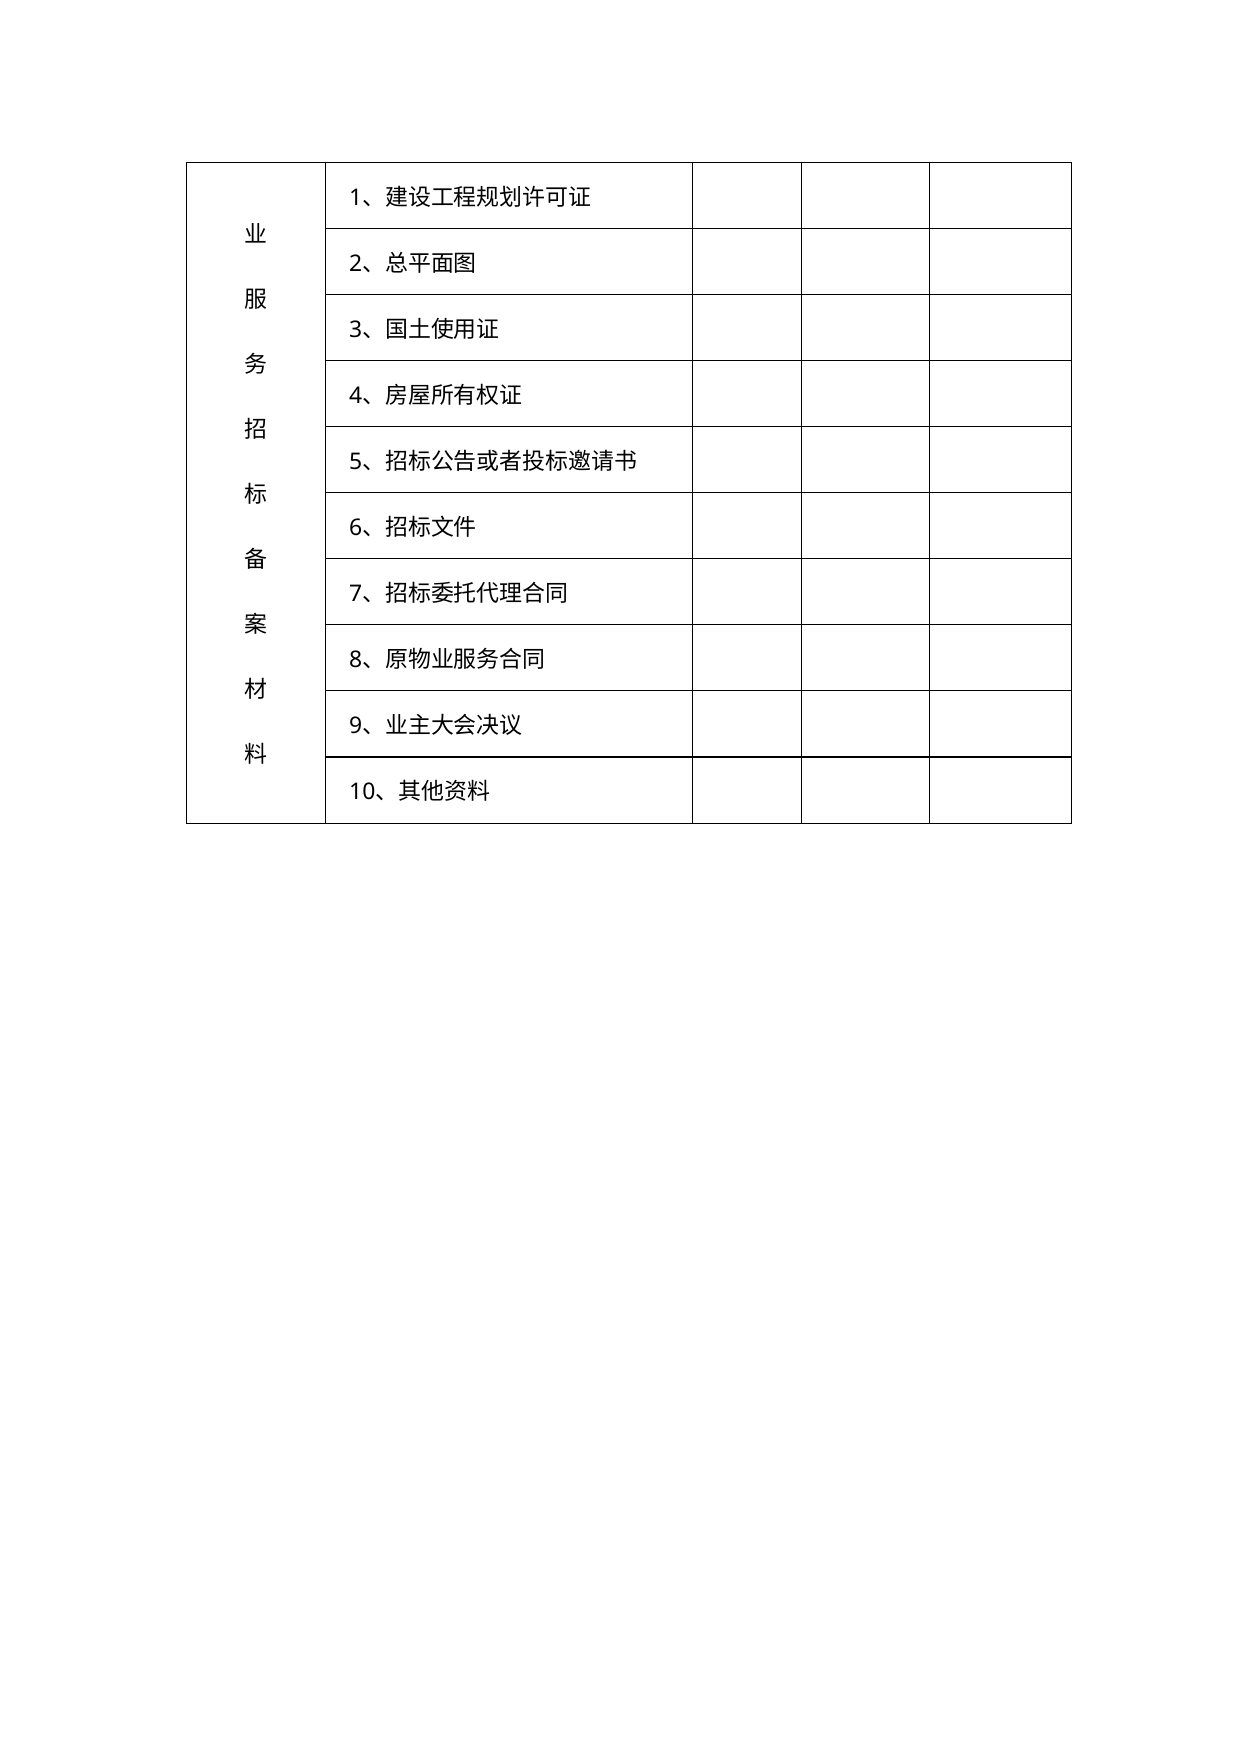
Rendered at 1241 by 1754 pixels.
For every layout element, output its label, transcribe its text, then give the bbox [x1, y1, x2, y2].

table_cell 7、招标委托代理合同 [326, 559, 692, 624]
table_cell [693, 427, 801, 492]
table_cell [802, 163, 929, 228]
table_cell [693, 163, 801, 228]
table_cell [802, 229, 929, 294]
table_cell [693, 229, 801, 294]
table_cell [930, 493, 1071, 558]
table_cell [930, 295, 1071, 360]
table_cell 5、招标公告或者投标邀请书 [326, 427, 692, 492]
table_cell [802, 295, 929, 360]
table_cell [802, 493, 929, 558]
table_cell [693, 361, 801, 426]
table_cell 4、房屋所有权证 [326, 361, 692, 426]
table_cell [930, 625, 1071, 690]
table_cell [693, 625, 801, 690]
table_cell [930, 163, 1071, 228]
table_cell [930, 758, 1071, 822]
table_cell 2、总平面图 [326, 229, 692, 294]
table_cell [802, 691, 929, 756]
table_cell [802, 427, 929, 492]
table_cell 物 业 服 务 招 标 备 案 材 料 [187, 163, 325, 822]
table_cell [930, 427, 1071, 492]
table_cell [693, 758, 801, 822]
table_cell [693, 559, 801, 624]
table_cell 3、国土使用证 [326, 295, 692, 360]
table_cell 10、其他资料 [326, 758, 692, 822]
table_cell [802, 559, 929, 624]
table_cell [693, 691, 801, 756]
table_cell [930, 559, 1071, 624]
table_cell [802, 758, 929, 822]
table_cell [930, 361, 1071, 426]
table_cell [802, 625, 929, 690]
table_cell [802, 361, 929, 426]
table_cell [930, 691, 1071, 756]
table_cell [693, 493, 801, 558]
table_cell 8、原物业服务合同 [326, 625, 692, 690]
table_cell [693, 295, 801, 360]
table_cell 9、业主大会决议 [326, 691, 692, 756]
table_cell 6、招标文件 [326, 493, 692, 558]
table_cell 1、建设工程规划许可证 [326, 163, 692, 228]
table_cell [930, 229, 1071, 294]
